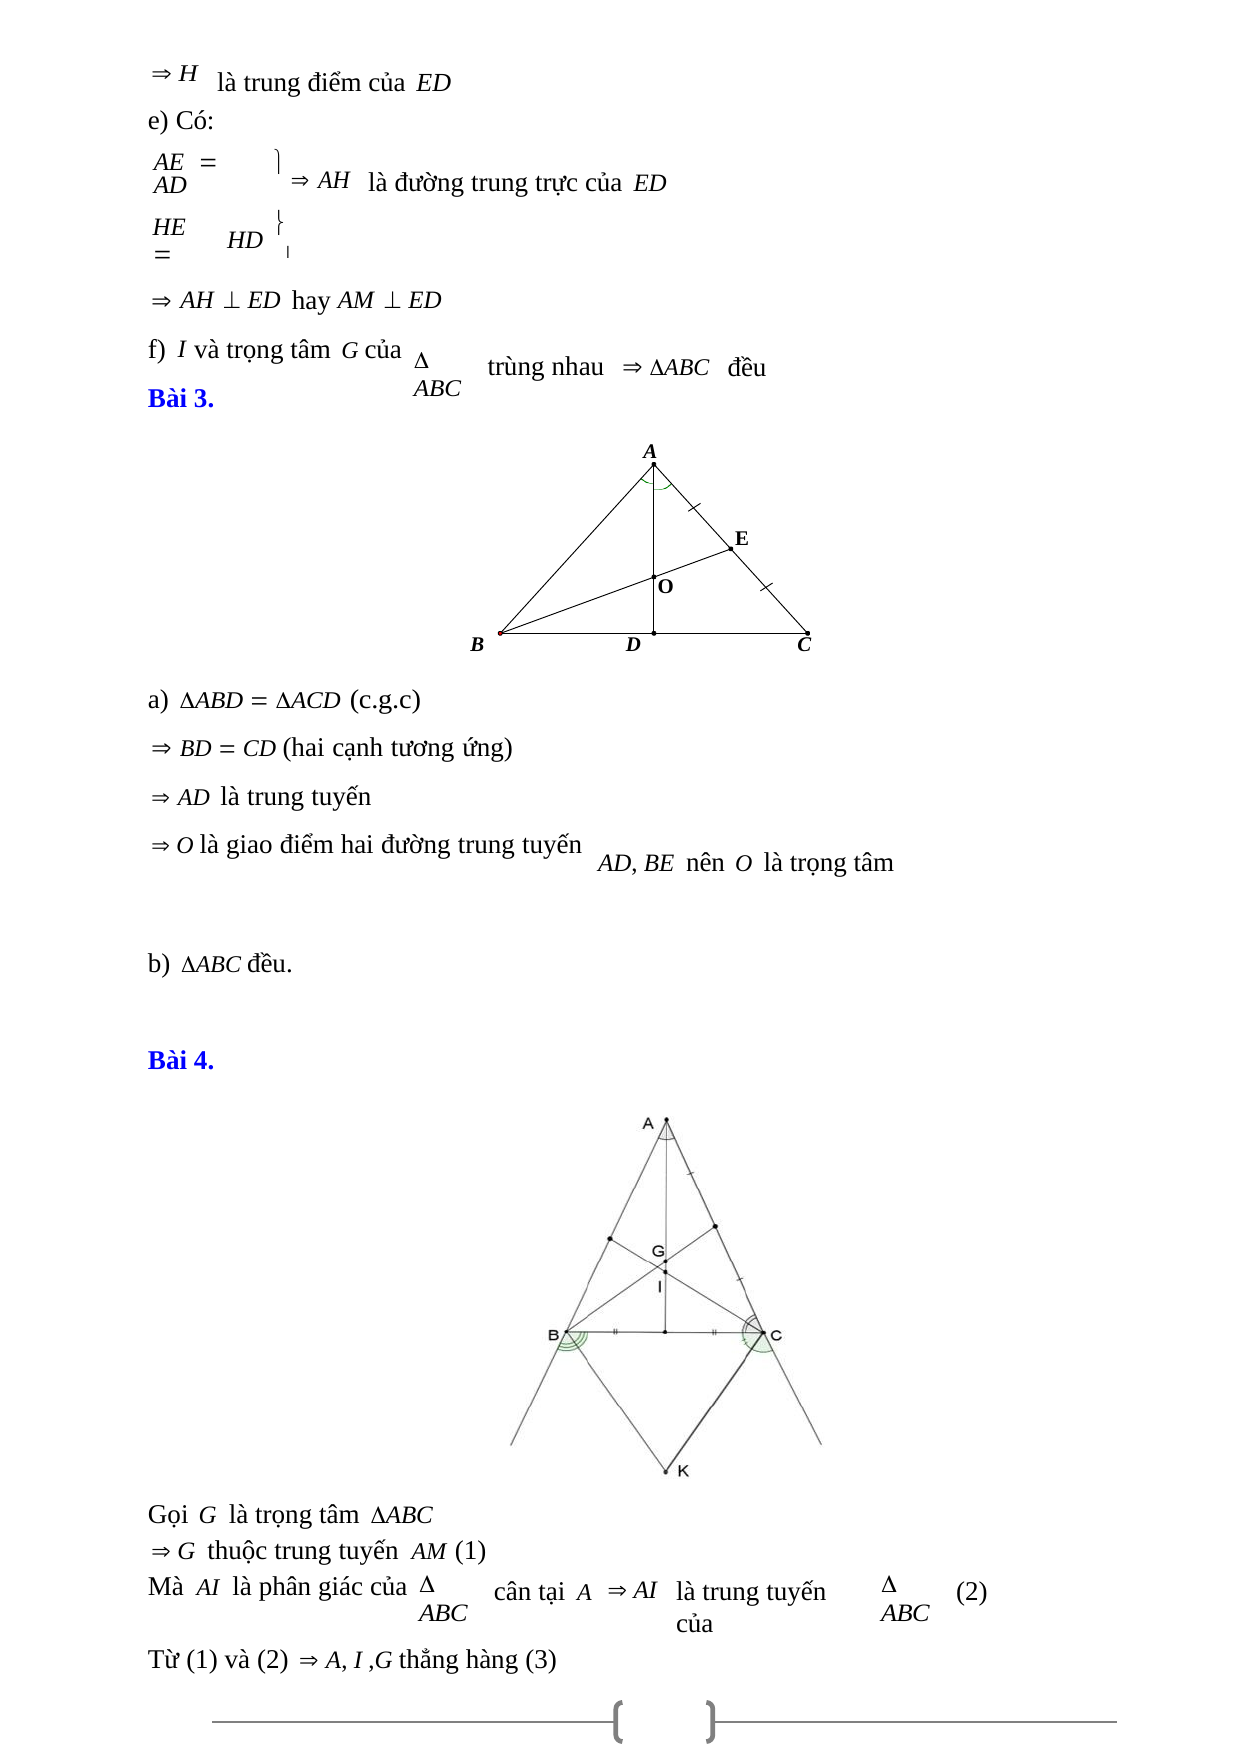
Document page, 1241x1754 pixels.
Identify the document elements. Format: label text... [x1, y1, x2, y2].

text B D C [127, 635, 1154, 656]
text là trung tuyến của [676, 1576, 870, 1638]
text Mà AI là phân giác của [148, 1570, 408, 1602]
text HE  [152, 212, 214, 264]
list ABC đều. [148, 947, 1192, 979]
text Từ (1) và (2)  A, I ,G thẳng hàng (3) [148, 1643, 1192, 1674]
text trùng nhau  ABC [487, 350, 716, 381]
text  BD  CD (hai cạnh tương ứng) [151, 731, 1192, 762]
picture [509, 1116, 825, 1479]
subtitle Bài 3. [148, 382, 403, 413]
list ABD  ACD (c.g.c) [148, 683, 1192, 714]
text cân tại A [494, 1576, 593, 1607]
text  H [151, 59, 214, 86]
picture [640, 478, 653, 490]
text Gọi G là trọng tâm ABC [148, 1498, 1192, 1529]
text AD, BE nên O là trọng tâm [598, 846, 1192, 877]
text  G thuộc trung tuyến AM (1) [151, 1534, 1192, 1565]
text (2) [956, 1576, 1192, 1607]
list Có: [148, 104, 214, 135]
text  AH  ED hay AM  ED [151, 284, 1192, 316]
picture [654, 478, 672, 490]
text A [127, 438, 1173, 463]
text ABC [414, 352, 476, 402]
list I và trọng tâm G của [148, 333, 403, 364]
text ABC [419, 1576, 482, 1627]
text  AD là trung tuyến [151, 780, 585, 811]
subtitle Bài 4. [148, 1044, 1192, 1076]
text ABC [881, 1576, 944, 1627]
text HD  [227, 212, 1192, 248]
text AE  AD [153, 152, 258, 198]
text  O là giao điểm hai đường trung tuyến [151, 828, 585, 859]
text  AI [607, 1576, 661, 1604]
text   AH [273, 171, 355, 192]
text đều [727, 351, 1192, 382]
text là trung điểm của ED [217, 66, 1192, 97]
